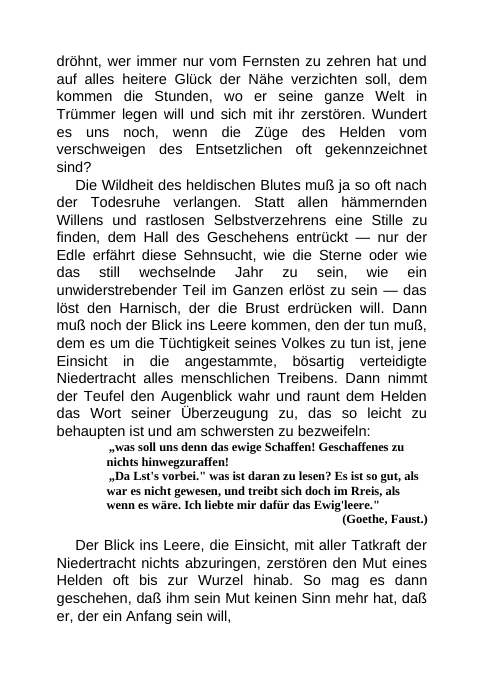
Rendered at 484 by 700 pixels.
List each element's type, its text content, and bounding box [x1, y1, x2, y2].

text dröhnt, wer immer nur vom Fernsten zu zehren hat und auf alles heitere Glück der Nähe verzichten soll, dem kommen die Stunden, wo er seine ganze Welt in Trümmer legen will und sich mit ihr zerstören. Wundert es uns noch, wenn die Züge des Helden vom verschweigen des Entsetzlichen oft gekennzeichnet sind? [56, 53, 428, 175]
text „Da Lst's vorbei." was ist daran zu lesen? Es ist so gut, als war es nicht gewesen, und treibt sich doch im Rreis, als wenn es wäre. Ich liebte mir dafür das Ewig'leere." [106, 469, 428, 512]
text „was soll uns denn das ewige Schaffen! Geschaffenes zu nichts hinwegzuraffen! [106, 440, 428, 469]
text Der Blick ins Leere, die Einsicht, mit aller Tatkraft der Niedertracht nichts abzuringen, zerstören den Mut eines Helden oft bis zur Wurzel hinab. So mag es dann geschehen, daß ihm sein Mut keinen Sinn mehr hat, daß er, der ein Anfang sein will, [56, 537, 428, 624]
text (Goethe, Faust.) [56, 512, 428, 526]
text Die Wildheit des heldischen Blutes muß ja so oft nach der Todesruhe verlangen. Statt allen hämmernden Willens und rastlosen Selbstverzehrens eine Stille zu finden, dem Hall des Geschehens entrückt — nur der Edle erfährt diese Sehnsucht, wie die Sterne oder wie das still wechselnde Jahr zu sein, wie ein unwiderstrebender Teil im Ganzen erlöst zu sein — das löst den Harnisch, der die Brust erdrücken will. Dann muß noch der Blick ins Leere kommen, den der tun muß, dem es um die Tüchtigkeit seines Volkes zu tun ist, jene Einsicht in die angestammte, bösartig verteidigte Niedertracht alles menschlichen Treibens. Dann nimmt der Teufel den Augenblick wahr und raunt dem Helden das Wort seiner Überzeugung zu, das so leicht zu behaupten ist und am schwersten zu bezweifeln: [56, 176, 428, 439]
